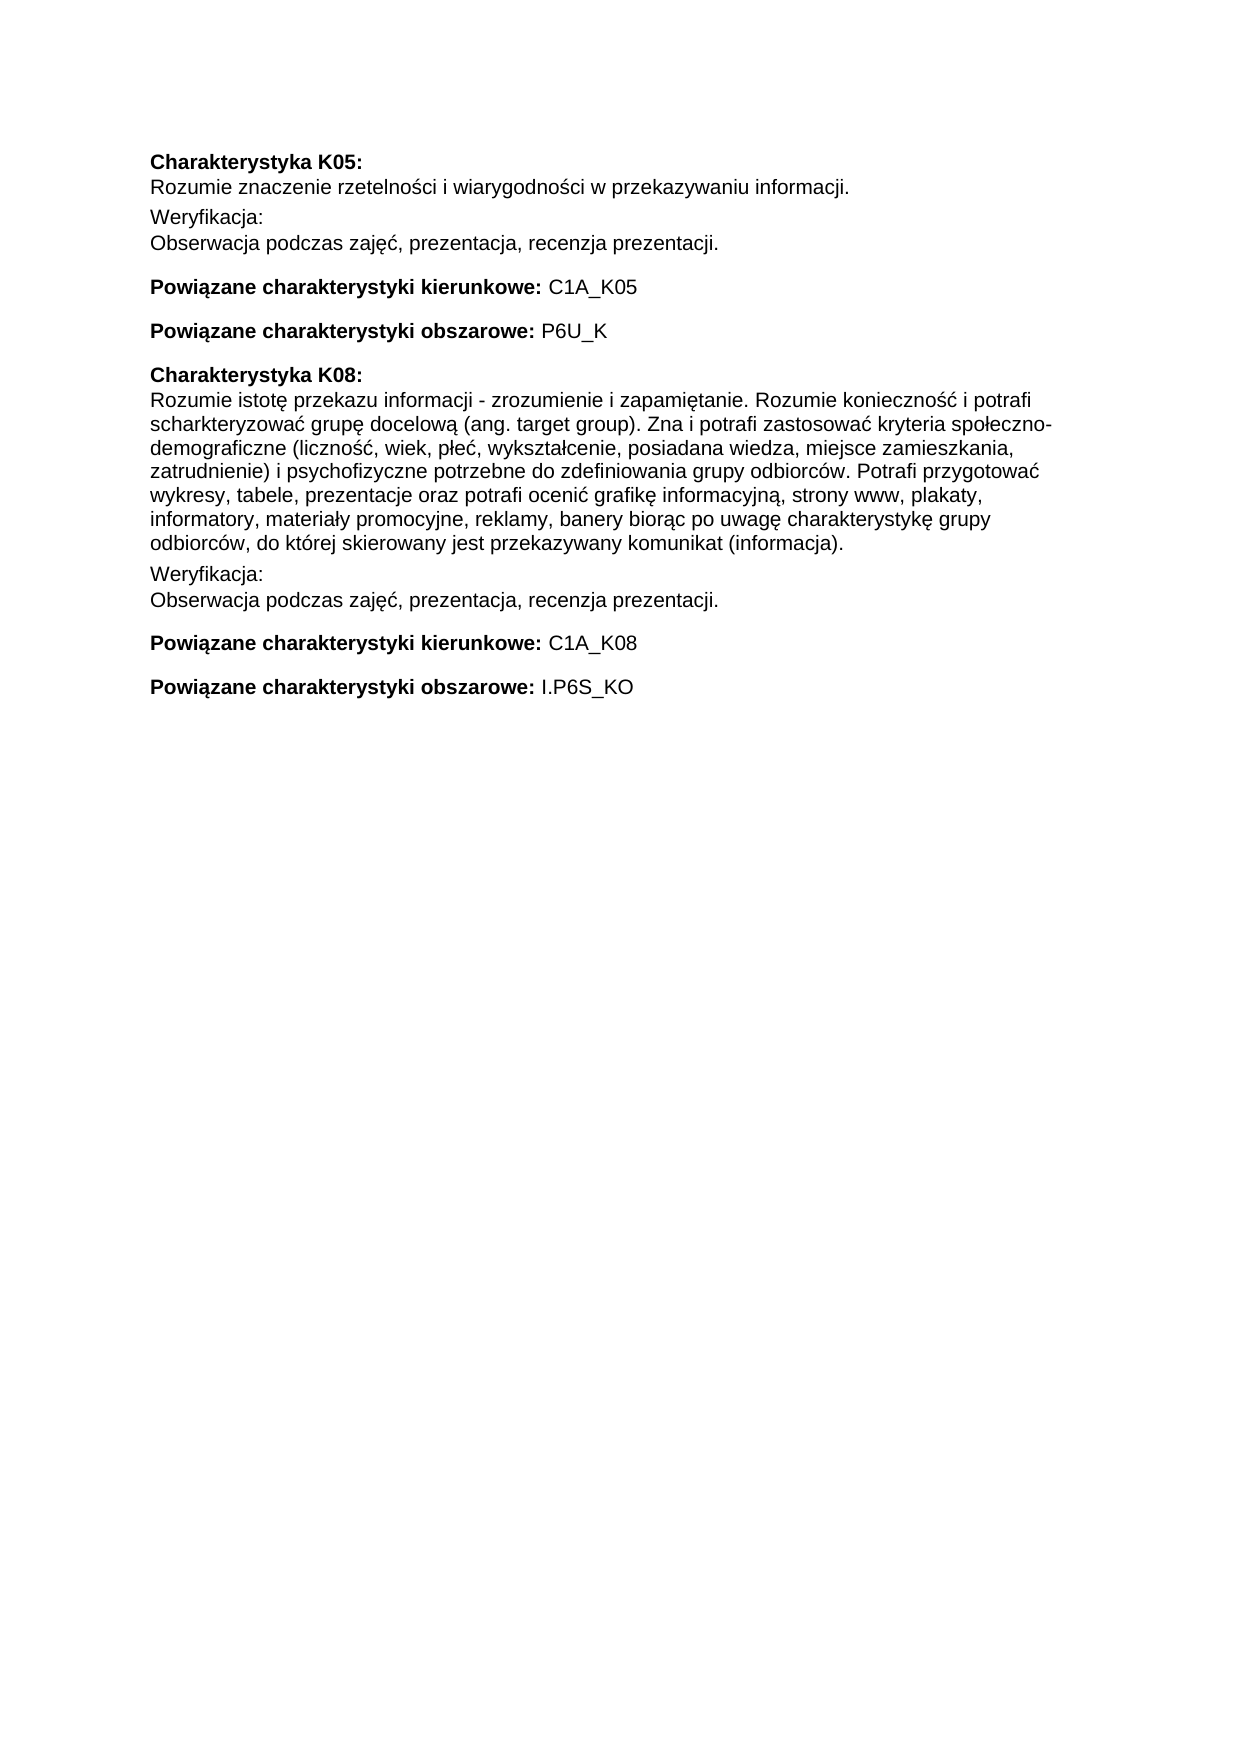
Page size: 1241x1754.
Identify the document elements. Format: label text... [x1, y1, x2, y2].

text Rozumie znaczenie rzetelności i wiarygodności w przekazywaniu informacji. [150, 175, 1090, 199]
text Powiązane charakterystyki kierunkowe: C1A_K08 [150, 631, 1090, 655]
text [150, 231, 1090, 255]
text Charakterystyka K05: [150, 150, 1090, 174]
text Powiązane charakterystyki obszarowe: I.P6S_KO [150, 675, 1090, 699]
text Weryfikacja: [150, 561, 1090, 585]
text Powiązane charakterystyki kierunkowe: C1A_K05 [150, 275, 1090, 299]
text Charakterystyka K08: [150, 362, 1090, 386]
text Powiązane charakterystyki obszarowe: P6U_K [150, 319, 1090, 343]
text Rozumie istotę przekazu informacji - zrozumienie i zapamiętanie. Rozumie konieczność i potrafi scharkteryzować grupę docelową (ang. target group). Zna i potrafi zastosować kryteria społeczno-demograficzne (liczność, wiek, płeć, wykształcenie, posiadana wiedza, miejsce zamieszkania, zatrudnienie) i psychofizyczne potrzebne do zdefiniowania grupy odbiorców. Potrafi przygotować wykresy, tabele, prezentacje oraz potrafi ocenić grafikę informacyjną, strony www, plakaty, informatory, materiały promocyjne, reklamy, banery biorąc po uwagę charakterystykę grupy odbiorców, do której skierowany jest przekazywany komunikat (informacja). [150, 387, 1090, 555]
text Obserwacja podczas zajęć, prezentacja, recenzja prezentacji. [150, 587, 1090, 611]
text Weryfikacja: [150, 205, 1090, 229]
